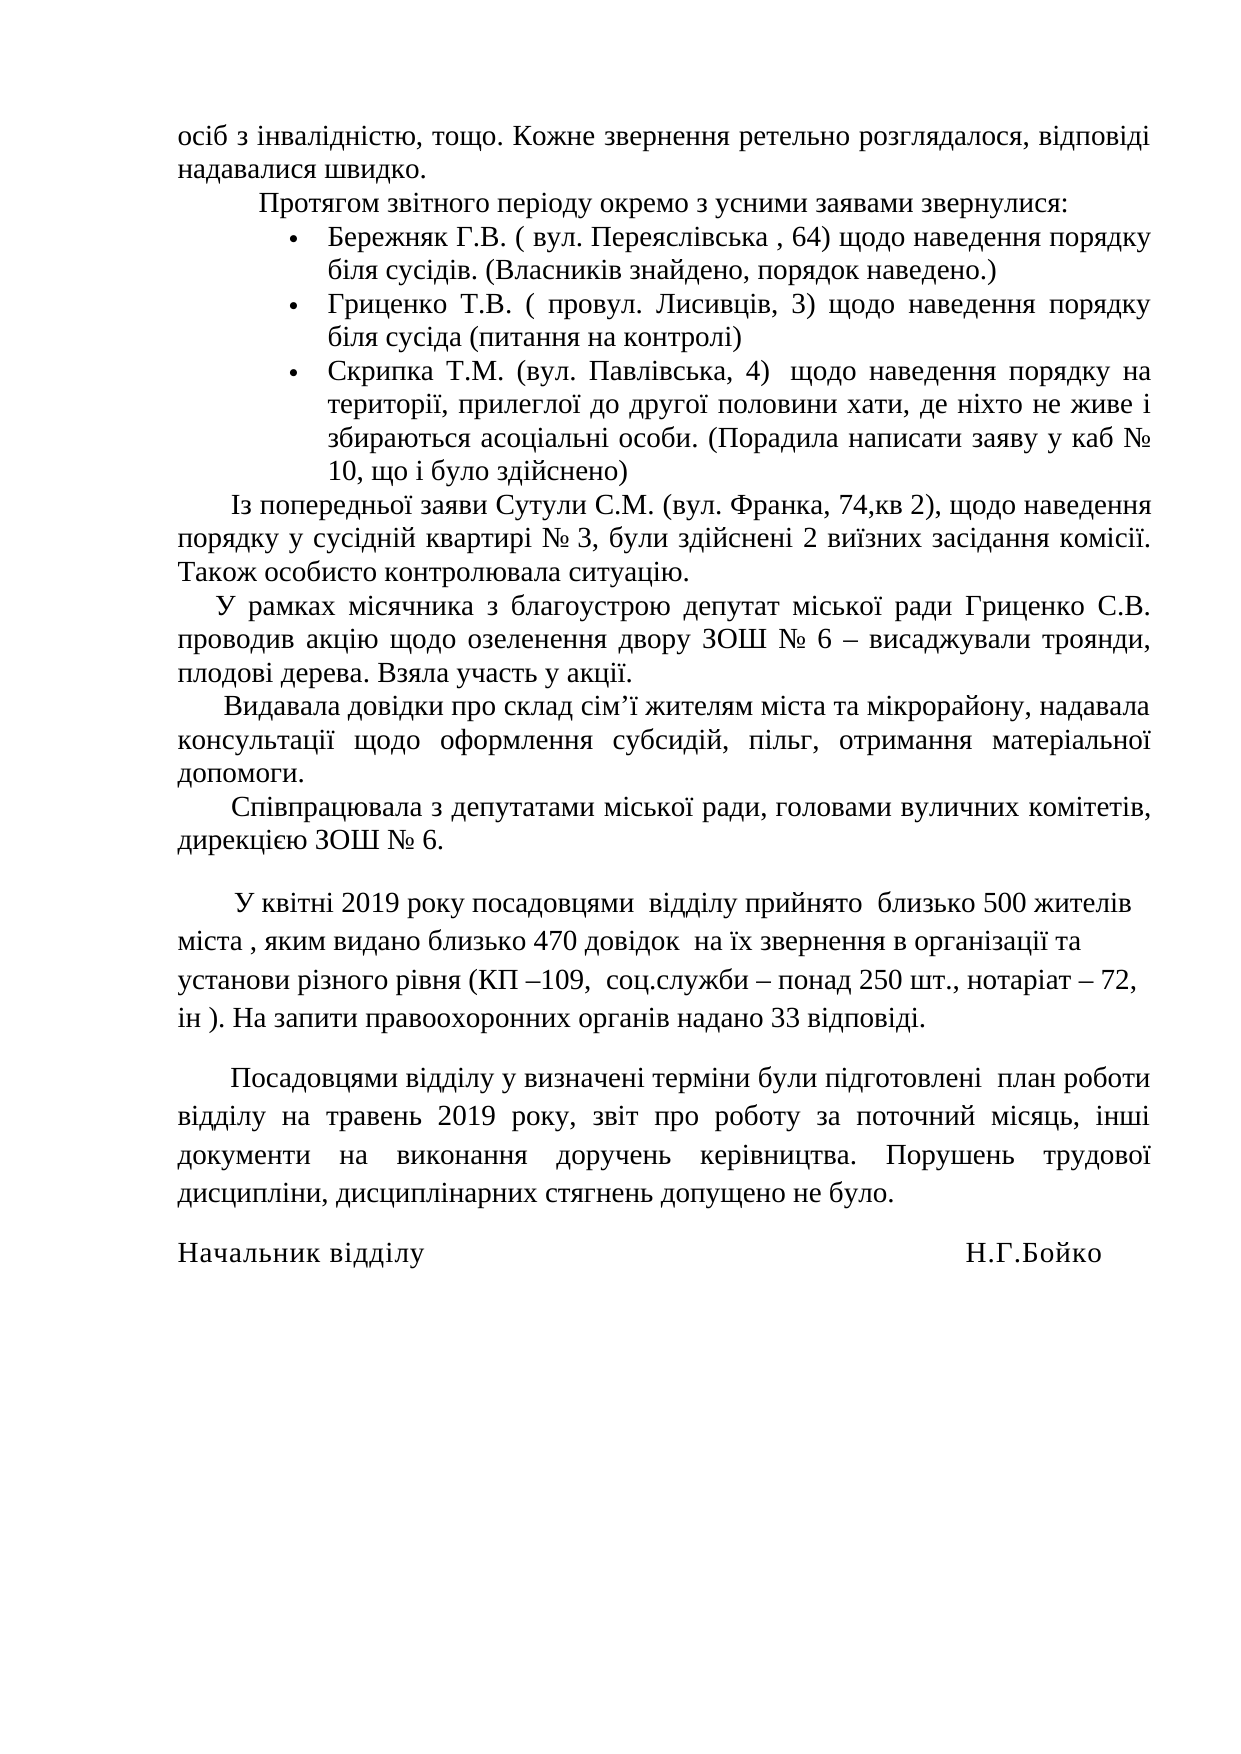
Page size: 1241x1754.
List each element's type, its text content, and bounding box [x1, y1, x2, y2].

text Із попередньої заяви Сутули С.М. (вул. Франка, 74,кв 2), щодо наведення порядку у сусідній квартирі № 3, були здійснені 2 виїзних засідання комісії. Також особисто контролювала ситуацію. [177, 487, 1152, 588]
list Гриценко Т.В. ( провул. Лисивців, 3) щодо наведення порядку біля сусіда (питання на контролі) [290, 286, 1152, 353]
text Протягом звітного періоду окремо з усними заявами звернулися: [177, 185, 1152, 219]
text Начальник відділу Н.Г.Бойко [177, 1235, 1167, 1268]
text У рамках місячника з благоустрою депутат міської ради Гриценко С.В. проводив акцію щодо озеленення двору ЗОШ № 6 – висаджували троянди, плодові дерева. Взяла участь у акції. [177, 588, 1152, 688]
list Скрипка Т.М. (вул. Павлівська, 4) щодо наведення порядку на території, прилеглої до другої половини хати, де ніхто не живе і збираються асоціальні особи. (Порадила написати заяву у каб № 10, що і було здійснено) [290, 353, 1152, 487]
text Видавала довідки про склад сім’ї жителям міста та мікрорайону, надавала консультації щодо оформлення субсидій, пільг, отримання матеріальної допомоги. [177, 688, 1152, 789]
text Співпрацювала з депутатами міської ради, головами вуличних комітетів, дирекцією ЗОШ № 6. [177, 789, 1152, 856]
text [177, 118, 1152, 185]
text У квітні 2019 року посадовцями відділу прийнято близько 500 жителів міста , яким видано близько 470 довідок на їх звернення в організації та установи різного рівня (КП –109, соц.служби – понад 250 шт., нотаріат – 72, ін ). На запити правоохоронних органів надано 33 відповіді. [177, 885, 1152, 1034]
list Бережняк Г.В. ( вул. Переяслівська , 64) щодо наведення порядку біля сусідів. (Власників знайдено, порядок наведено.) [290, 219, 1152, 286]
text Посадовцями відділу у визначені терміни були підготовлені план роботи відділу на травень 2019 року, звіт про роботу за поточний місяць, інші документи на виконання доручень керівництва. Порушень трудової дисципліни, дисциплінарних стягнень допущено не було. [177, 1060, 1152, 1209]
